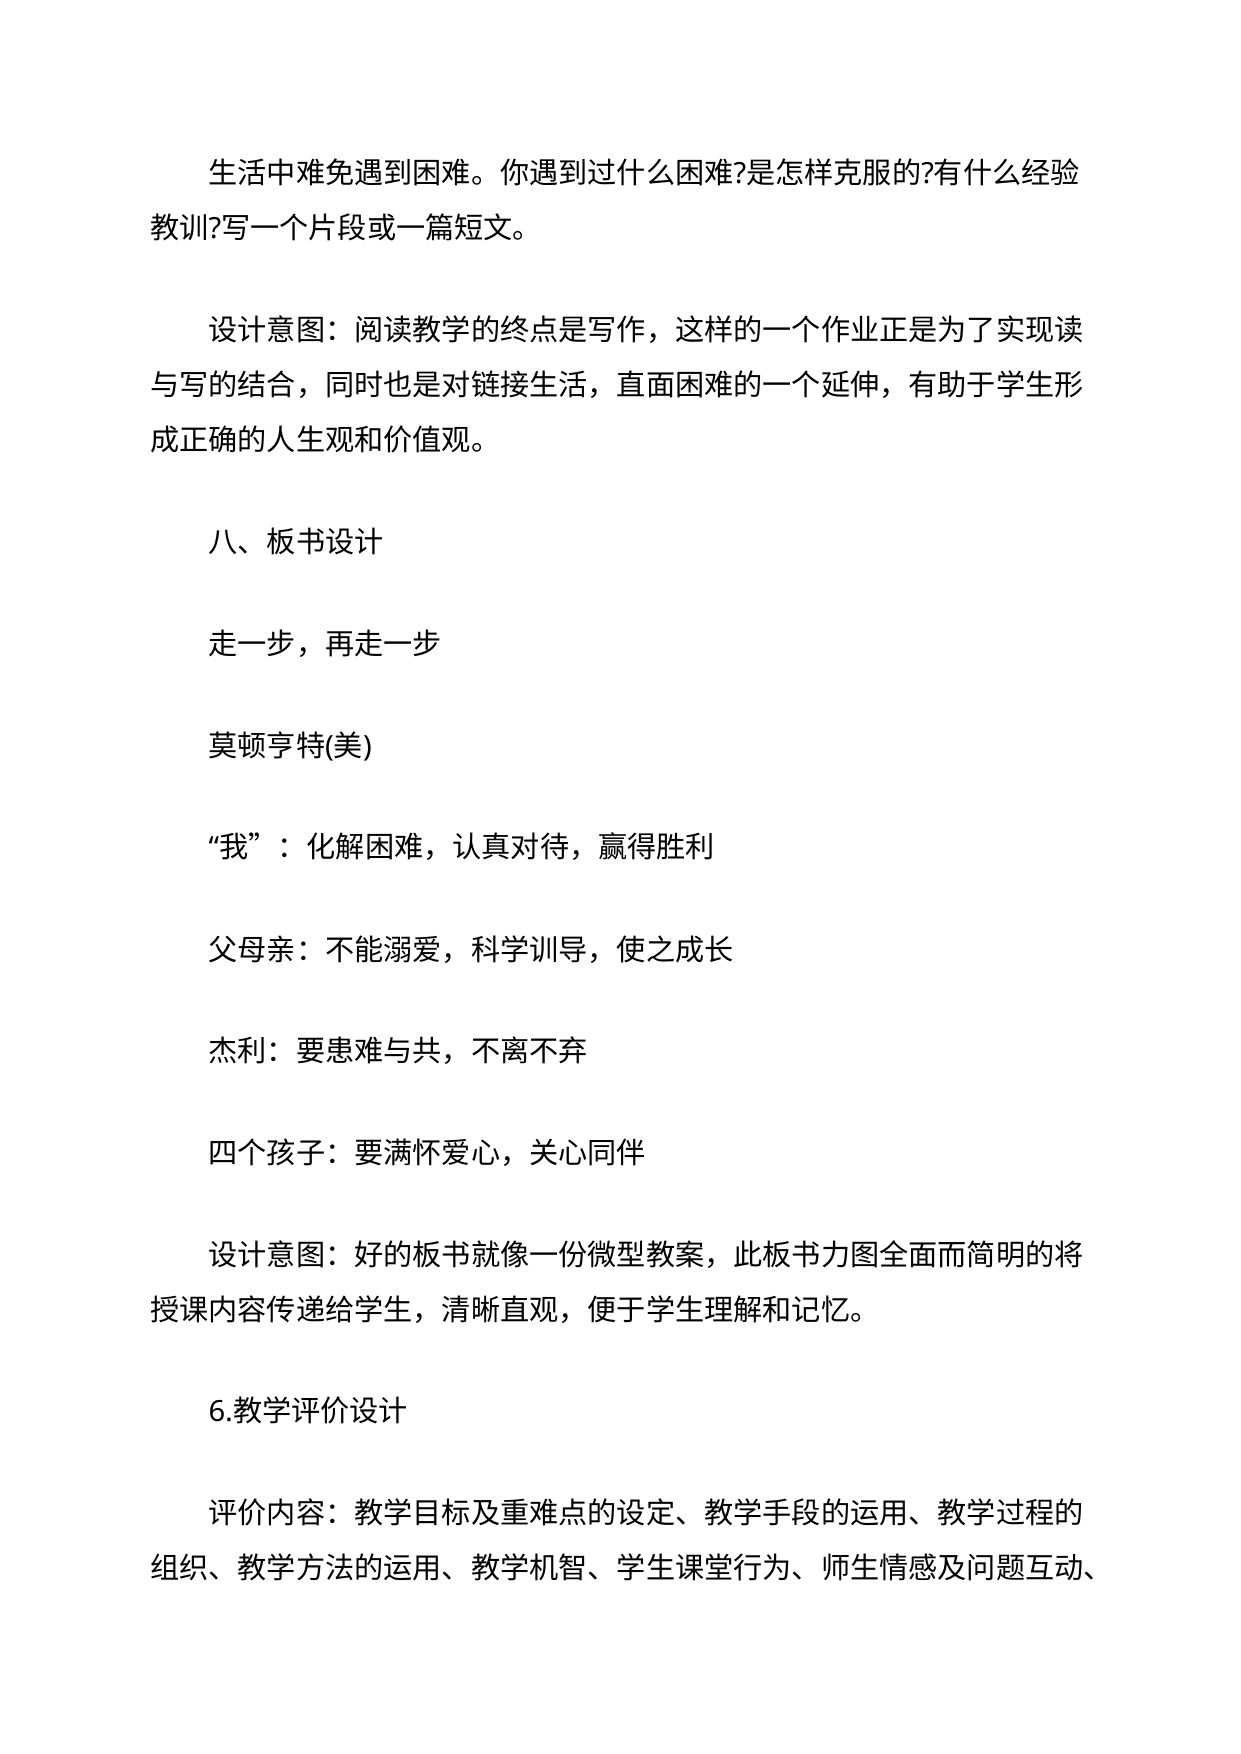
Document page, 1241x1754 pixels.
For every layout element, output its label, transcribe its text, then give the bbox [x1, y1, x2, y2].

text 生活中难免遇到困难。你遇到过什么困难?是怎样克服的?有什么经验教训?写一个片段或一篇短文。 [150, 150, 1090, 247]
text 莫顿亨特(美) [150, 722, 1090, 764]
text “我”：化解困难，认真对待，赢得胜利 [150, 824, 1090, 866]
text 走一步，再走一步 [150, 620, 1090, 663]
text 设计意图：好的板书就像一份微型教案，此板书力图全面而简明的将授课内容传递给学生，清晰直观，便于学生理解和记忆。 [150, 1231, 1090, 1328]
text 父母亲：不能溺爱，科学训导，使之成长 [150, 926, 1090, 968]
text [150, 1490, 1090, 1587]
text 设计意图：阅读教学的终点是写作，这样的一个作业正是为了实现读与写的结合，同时也是对链接生活，直面困难的一个延伸，有助于学生形成正确的人生观和价值观。 [150, 307, 1090, 459]
text 四个孩子：要满怀爱心，关心同伴 [150, 1129, 1090, 1172]
text 杰利：要患难与共，不离不弃 [150, 1028, 1090, 1070]
text 6.教学评价设计 [150, 1388, 1090, 1430]
text 八、板书设计 [150, 518, 1090, 561]
